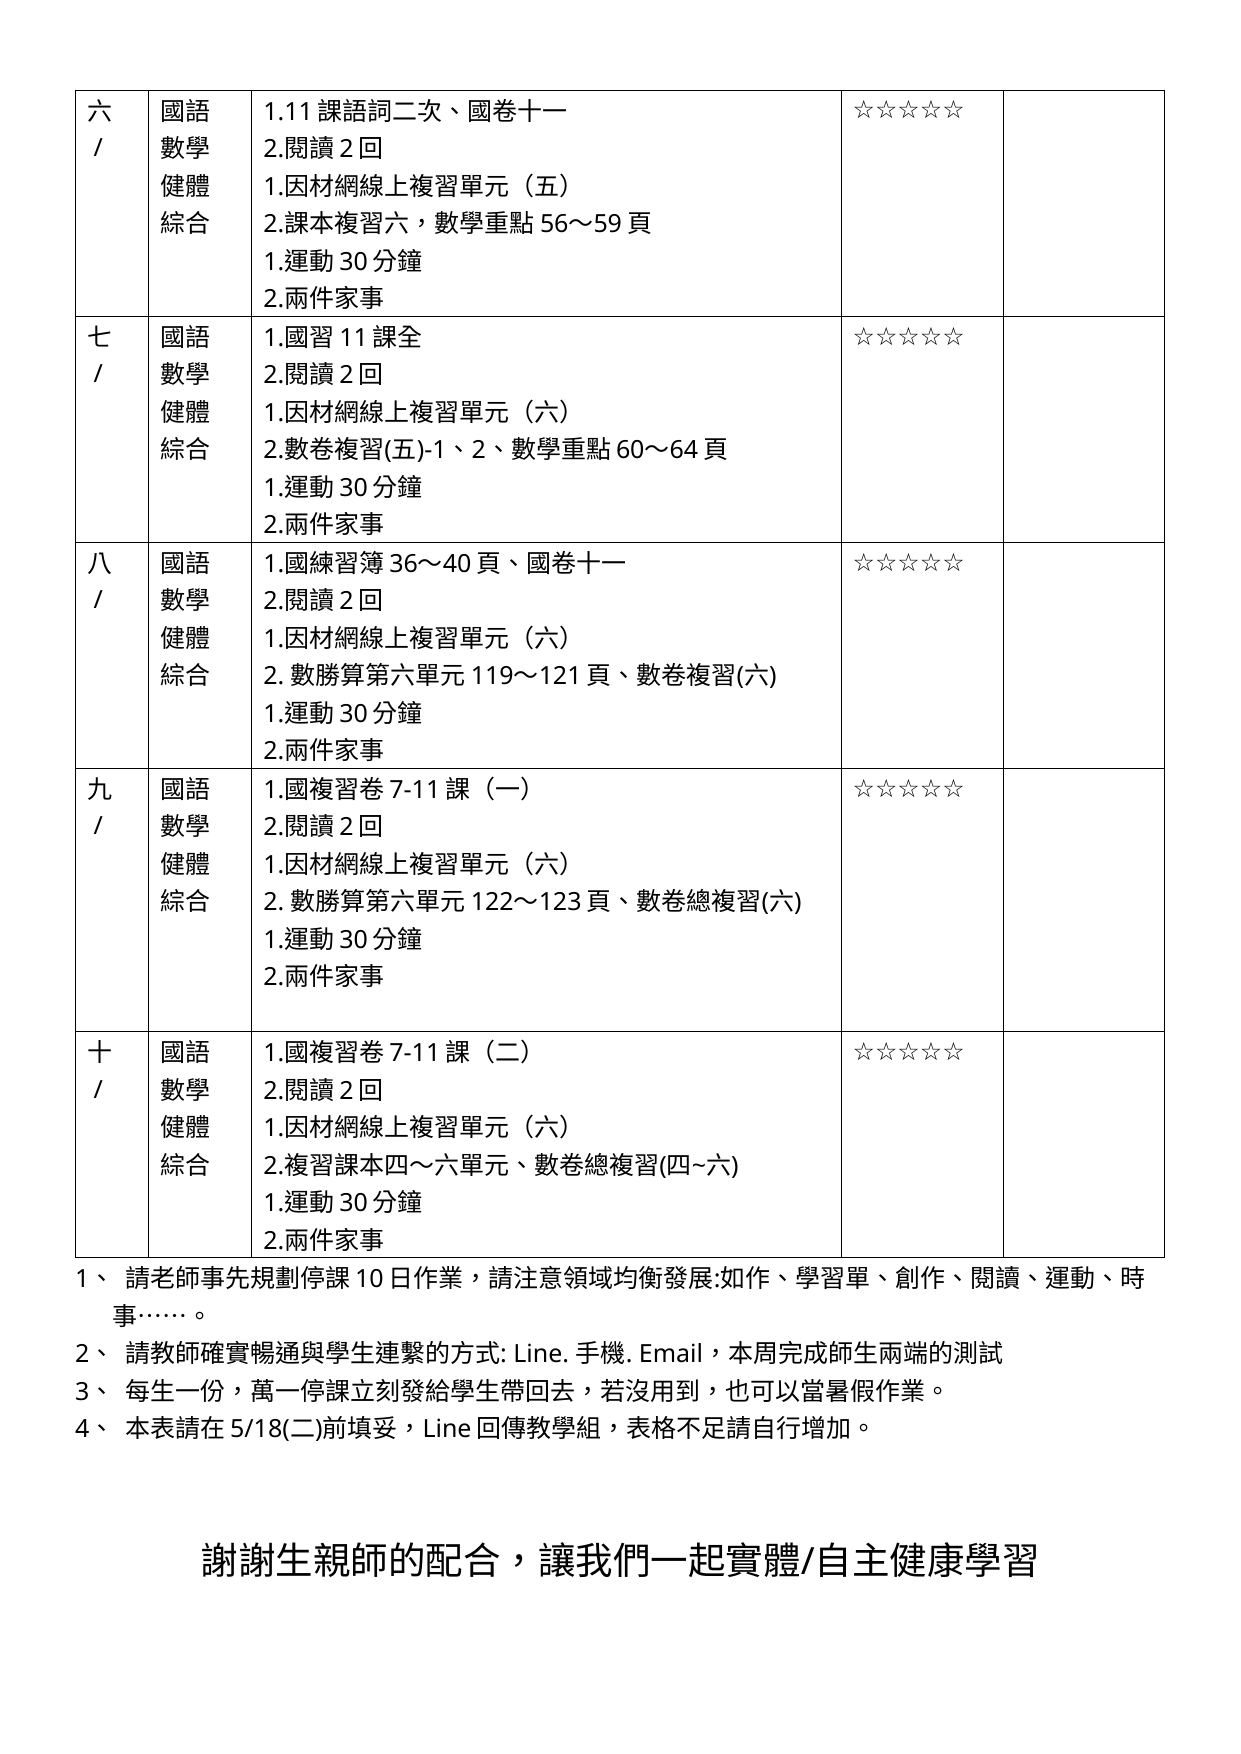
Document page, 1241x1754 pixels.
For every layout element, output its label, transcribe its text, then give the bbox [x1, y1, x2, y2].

table_cell ☆☆☆☆☆ [842, 1032, 1003, 1257]
table_cell 1.國複習卷7-11課（二） 2.閱讀2回 1.因材網線上複習單元（六） 2.複習課本四～六單元、數卷總複習(四~六) 1.運動30分鐘 2.兩件家事 [252, 1032, 841, 1257]
list 請教師確實暢通與學生連繫的方式: Line. 手機. Email，本周完成師生兩端的測試 [75, 1333, 1165, 1371]
list 請老師事先規劃停課10日作業，請注意領域均衡發展:如作、學習單、創作、閱讀、運動、時事……。 [75, 1258, 1165, 1333]
table_cell 國語 數學 健體 綜合 [149, 1032, 251, 1257]
list 本表請在5/18(二)前填妥，Line回傳教學組，表格不足請自行增加。 [75, 1408, 1165, 1446]
table_cell 六 / [76, 91, 148, 316]
table_cell ☆☆☆☆☆ [842, 769, 1003, 1031]
table_cell [1004, 91, 1164, 316]
table_cell 十 / [76, 1032, 148, 1257]
table_cell 國語 數學 健體 綜合 [149, 769, 251, 1031]
table_cell 八 / [76, 543, 148, 768]
table_cell 國語 數學 健體 綜合 [149, 317, 251, 542]
table_cell [1004, 769, 1164, 1031]
table_cell 1.11課語詞二次、國卷十一 2.閱讀2回 1.因材網線上複習單元（五） 2.課本複習六，數學重點 56～59頁 1.運動30分鐘 2.兩件家事 [252, 91, 841, 316]
table_cell [1004, 1032, 1164, 1257]
table_cell 九 / [76, 769, 148, 1031]
table_cell [1004, 543, 1164, 768]
table_cell 七 / [76, 317, 148, 542]
table_cell 1.國複習卷7-11課（一） 2.閱讀2回 1.因材網線上複習單元（六） 2. 數勝算第六單元122～123頁、數卷總複習(六) 1.運動30分鐘 2.兩件家事 [252, 769, 841, 1031]
table_cell 國語 數學 健體 綜合 [149, 91, 251, 316]
table_cell 1.國練習簿36～40頁、國卷十一 2.閱讀2回 1.因材網線上複習單元（六） 2. 數勝算第六單元119～121頁、數卷複習(六) 1.運動30分鐘 2.兩件家事 [252, 543, 841, 768]
table_cell 國語 數學 健體 綜合 [149, 543, 251, 768]
table_cell ☆☆☆☆☆ [842, 317, 1003, 542]
list 每生一份，萬一停課立刻發給學生帶回去，若沒用到，也可以當暑假作業。 [75, 1371, 1165, 1408]
table_cell ☆☆☆☆☆ [842, 91, 1003, 316]
table_cell 1.國習11課全 2.閱讀2回 1.因材網線上複習單元（六） 2.數卷複習(五)-1、2、數學重點60～64頁 1.運動30分鐘 2.兩件家事 [252, 317, 841, 542]
table_cell ☆☆☆☆☆ [842, 543, 1003, 768]
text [75, 1521, 1165, 1596]
table_cell [1004, 317, 1164, 542]
